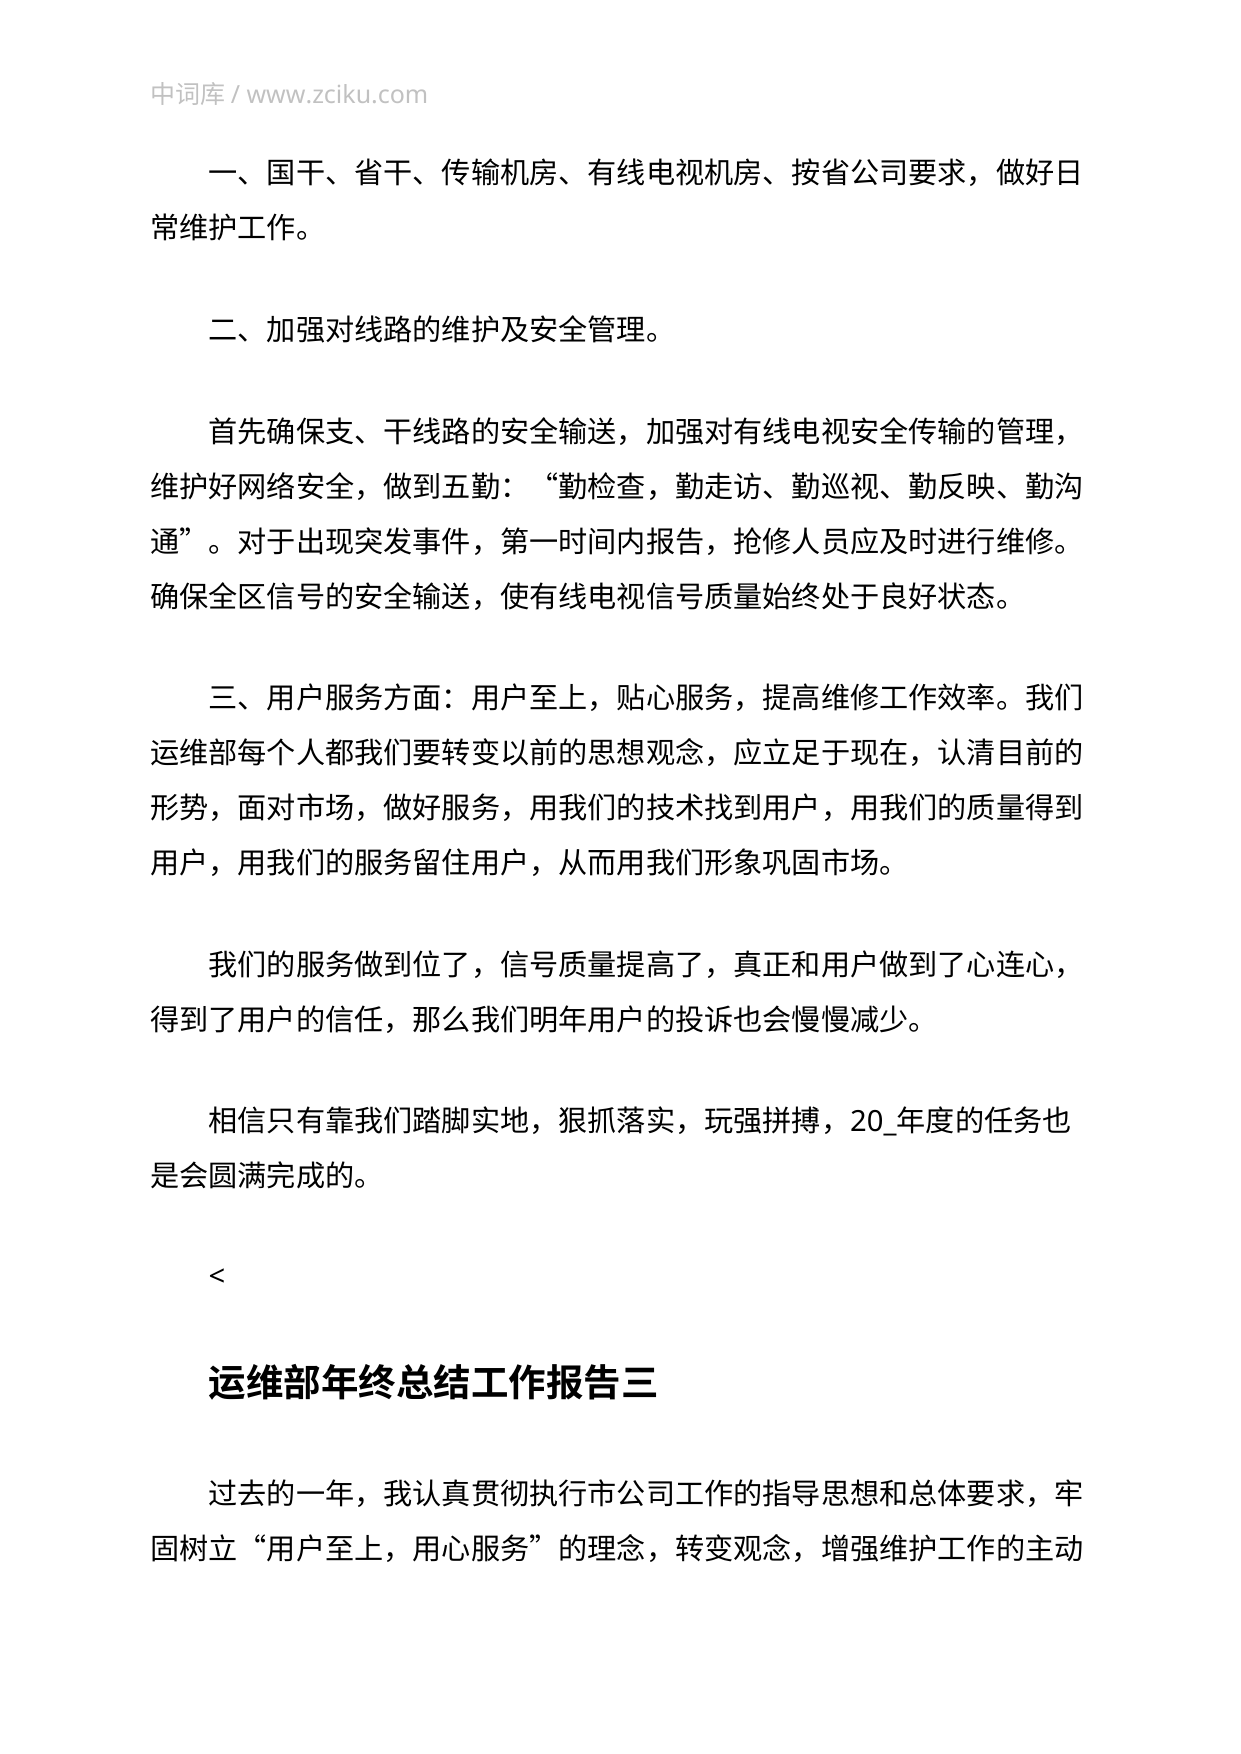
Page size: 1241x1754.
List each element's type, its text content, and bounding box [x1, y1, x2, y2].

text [150, 1471, 1090, 1568]
text 三、用户服务方面：用户至上，贴心服务，提高维修工作效率。我们运维部每个人都我们要转变以前的思想观念，应立足于现在，认清目前的形势，面对市场，做好服务，用我们的技术找到用户，用我们的质量得到用户，用我们的服务留住用户，从而用我们形象巩固市场。 [150, 675, 1090, 882]
text 运维部年终总结工作报告三 [150, 1353, 1090, 1407]
text < [150, 1255, 1090, 1294]
text 首先确保支、干线路的安全输送，加强对有线电视安全传输的管理，维护好网络安全，做到五勤：“勤检查，勤走访、勤巡视、勤反映、勤沟通”。对于出现突发事件，第一时间内报告，抢修人员应及时进行维修。确保全区信号的安全输送，使有线电视信号质量始终处于良好状态。 [150, 408, 1090, 615]
text 相信只有靠我们踏脚实地，狠抓落实，玩强拼搏，20_年度的任务也是会圆满完成的。 [150, 1098, 1090, 1195]
text 二、加强对线路的维护及安全管理。 [150, 307, 1090, 349]
text 一、国干、省干、传输机房、有线电视机房、按省公司要求，做好日常维护工作。 [150, 150, 1090, 247]
text 我们的服务做到位了，信号质量提高了，真正和用户做到了心连心，得到了用户的信任，那么我们明年用户的投诉也会慢慢减少。 [150, 941, 1090, 1038]
